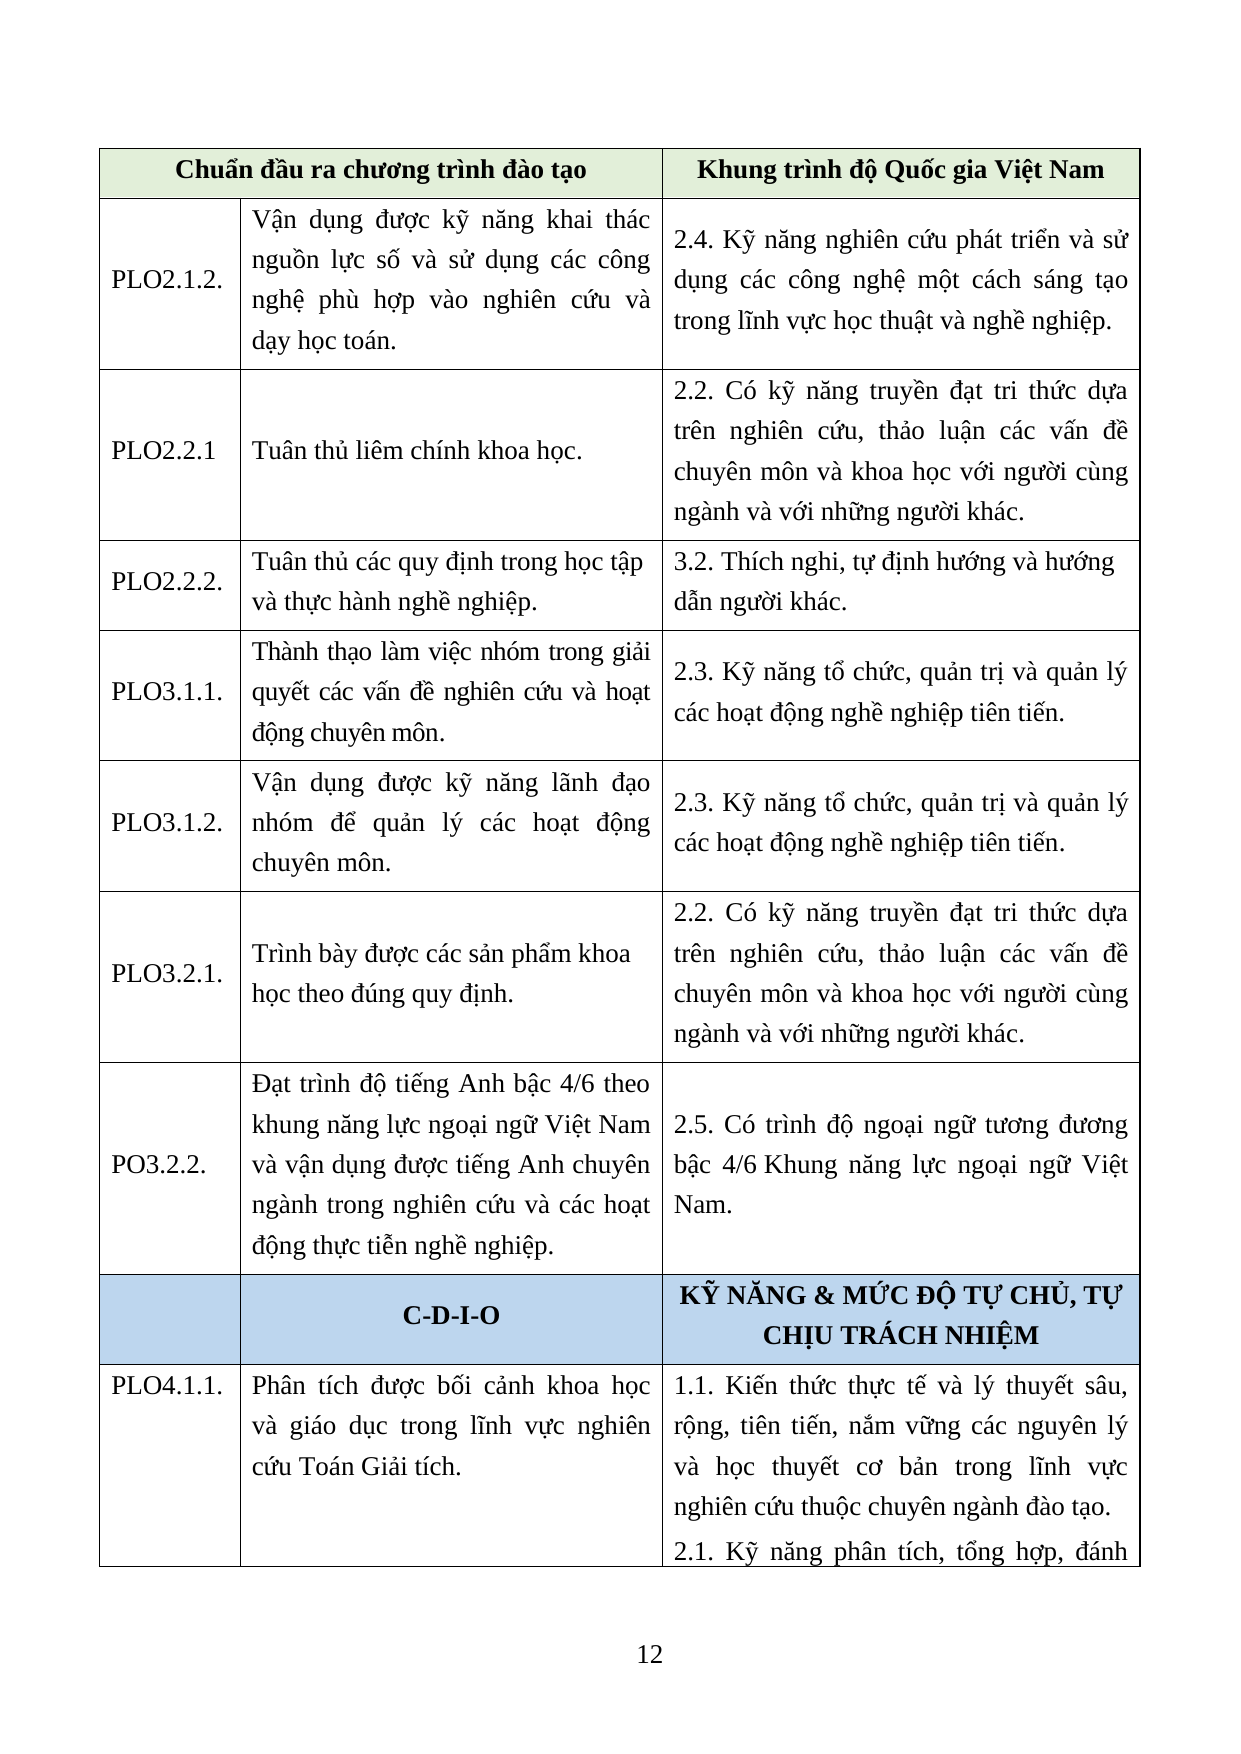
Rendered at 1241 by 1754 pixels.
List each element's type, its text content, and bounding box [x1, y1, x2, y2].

table_cell Đạt trình độ tiếng Anh bậc 4/6 theo khung năng lực ngoại ngữ Việt Nam và vận dụng được tiếng Anh chuyên ngành trong nghiên cứu và các hoạt động thực tiễn nghề nghiệp. [241, 1063, 662, 1273]
table_cell PLO4.1.1. [100, 1365, 240, 1566]
table_cell 2.5. Có trình độ ngoại ngữ tương đương bậc 4/6 Khung năng lực ngoại ngữ Việt Nam. [663, 1063, 1139, 1273]
table_cell PLO2.2.2. [100, 541, 240, 630]
table_cell PLO3.1.2. [100, 761, 240, 891]
table_cell PLO2.2.1 [100, 370, 240, 539]
table_cell PLO2.1.2. [100, 199, 240, 368]
table_cell Tuân thủ các quy định trong học tập và thực hành nghề nghiệp. [241, 541, 662, 630]
table_cell 3.2. Thích nghi, tự định hướng và hướng dẫn người khác. [663, 541, 1139, 630]
table_cell Vận dụng được kỹ năng lãnh đạo nhóm để quản lý các hoạt động chuyên môn. [241, 761, 662, 891]
table_cell KỸ NĂNG & MỨC ĐỘ TỰ CHỦ, TỰ CHỊU TRÁCH NHIỆM [663, 1275, 1139, 1364]
table_cell 2.3. Kỹ năng tổ chức, quản trị và quản lý các hoạt động nghề nghiệp tiên tiến. [663, 761, 1139, 891]
table_header Chuẩn đầu ra chương trình đào tạo [100, 149, 662, 197]
table_cell Trình bày được các sản phẩm khoa học theo đúng quy định. [241, 892, 662, 1062]
table_cell Thành thạo làm việc nhóm trong giải quyết các vấn đề nghiên cứu và hoạt động chuyên môn. [241, 631, 662, 760]
table_cell PLO3.1.1. [100, 631, 240, 760]
table_cell 2.2. Có kỹ năng truyền đạt tri thức dựa trên nghiên cứu, thảo luận các vấn đề chuyên môn và khoa học với người cùng ngành và với những người khác. [663, 370, 1139, 539]
table_header Khung trình độ Quốc gia Việt Nam [663, 149, 1139, 197]
table_cell PO3.2.2. [100, 1063, 240, 1273]
table_cell Tuân thủ liêm chính khoa học. [241, 370, 662, 539]
table_cell 2.2. Có kỹ năng truyền đạt tri thức dựa trên nghiên cứu, thảo luận các vấn đề chuyên môn và khoa học với người cùng ngành và với những người khác. [663, 892, 1139, 1062]
table_cell C-D-I-O [241, 1275, 662, 1364]
table_cell [100, 1275, 240, 1364]
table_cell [663, 1365, 1139, 1566]
table_cell Vận dụng được kỹ năng khai thác nguồn lực số và sử dụng các công nghệ phù hợp vào nghiên cứu và dạy học toán. [241, 199, 662, 368]
table_cell 2.4. Kỹ năng nghiên cứu phát triển và sử dụng các công nghệ một cách sáng tạo trong lĩnh vực học thuật và nghề nghiệp. [663, 199, 1139, 368]
table_cell PLO3.2.1. [100, 892, 240, 1062]
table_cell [241, 1365, 662, 1566]
table_cell 2.3. Kỹ năng tổ chức, quản trị và quản lý các hoạt động nghề nghiệp tiên tiến. [663, 631, 1139, 760]
